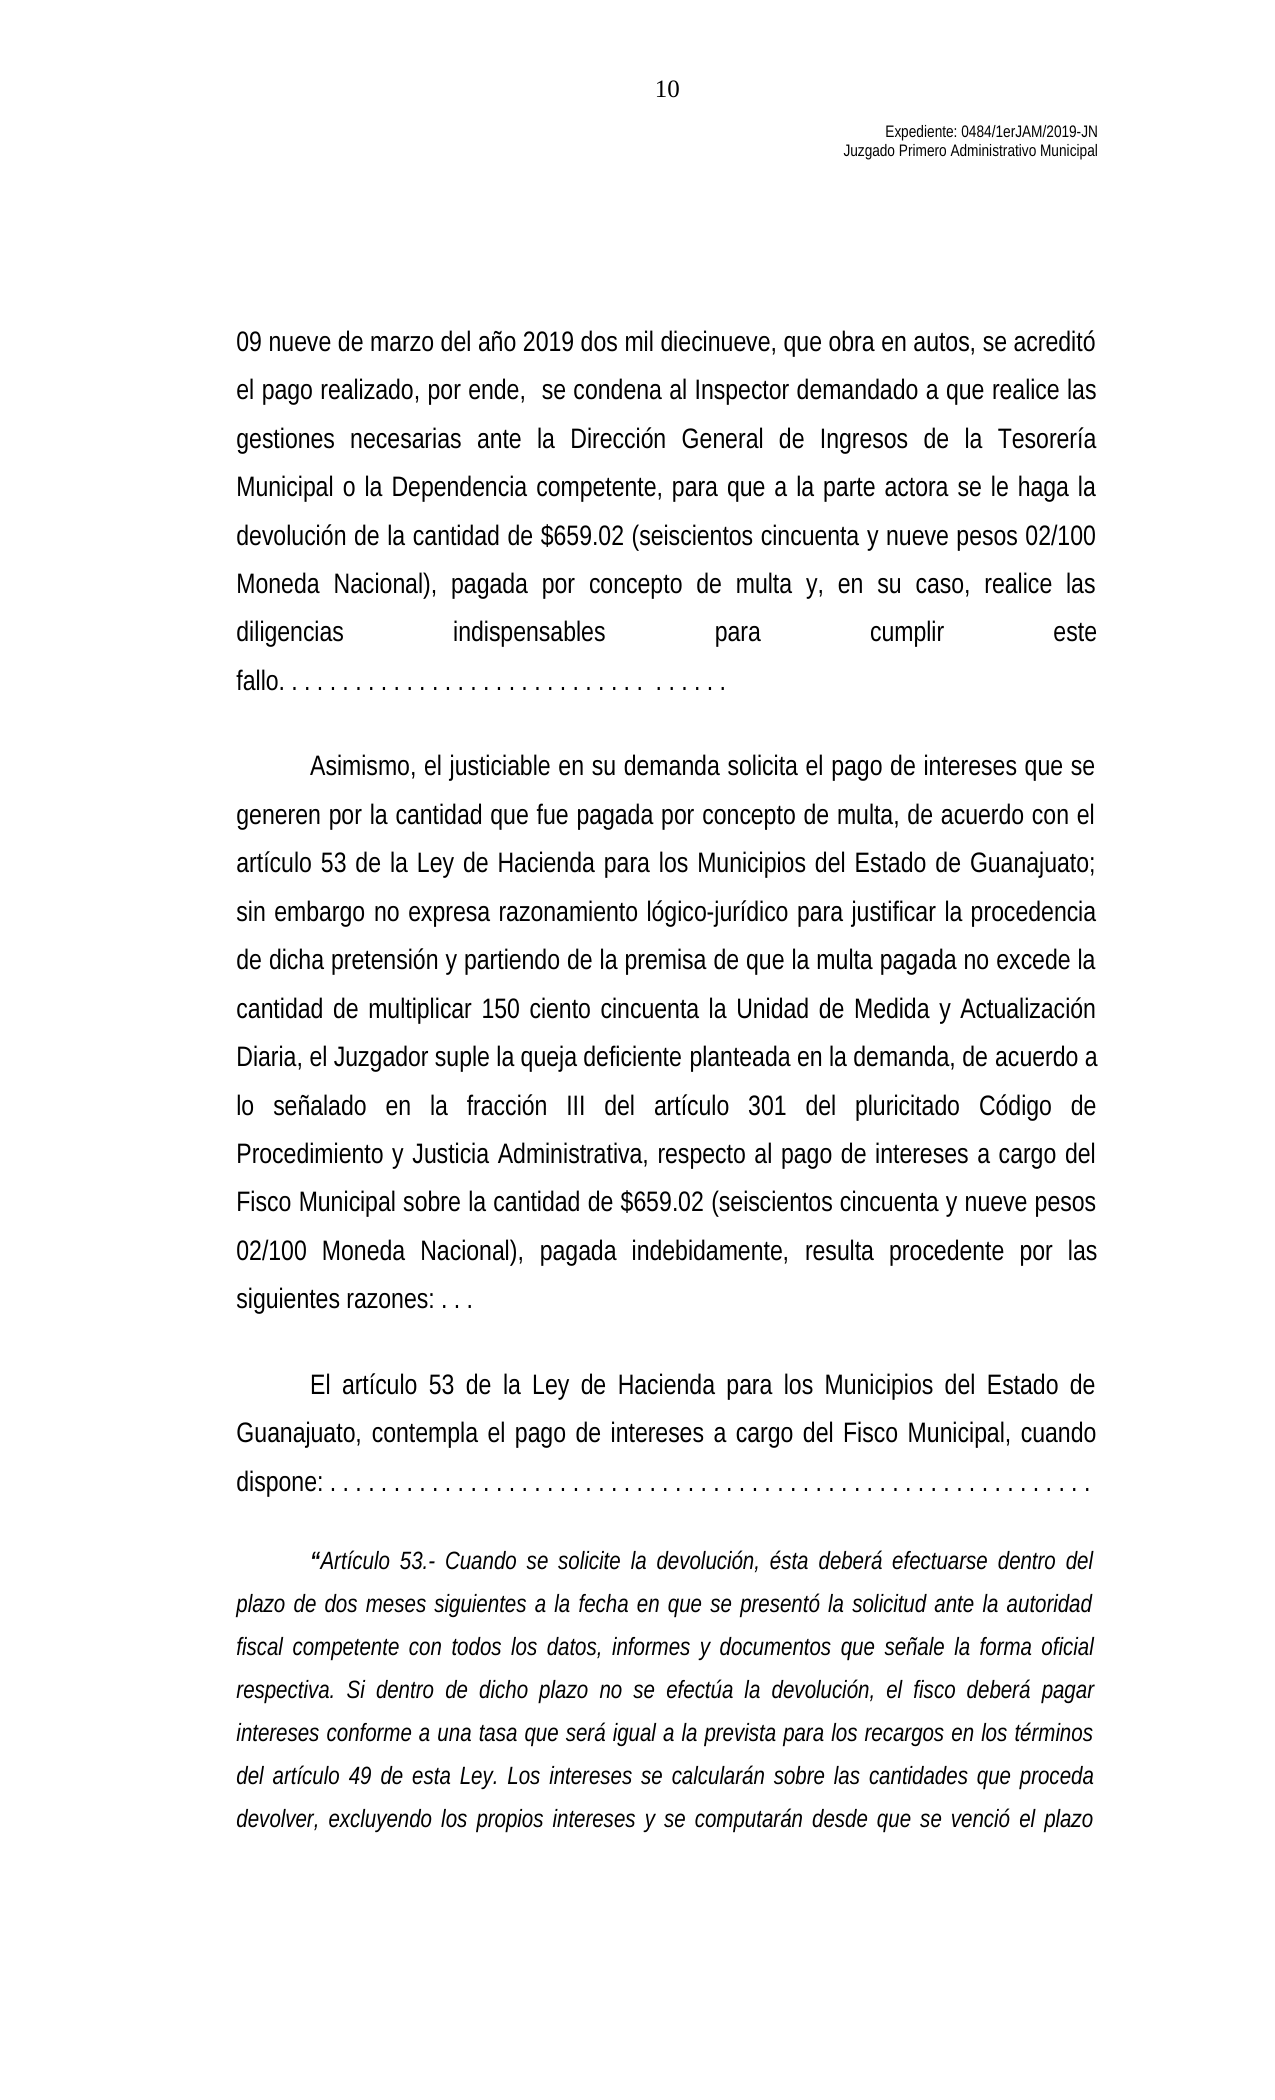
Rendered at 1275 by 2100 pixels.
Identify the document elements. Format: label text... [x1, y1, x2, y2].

text El artículo 53 de la Ley de Hacienda para los Municipios del Estado de Guanajuato, contempla el pago de intereses a cargo del Fisco Municipal, cuando dispone: . . . . . . . . . . . . . . . . . . . . . . . . . . . . . . . . . . . . . . . . . . . . . . . . . . . . . . . . . . . . [236, 1368, 1098, 1497]
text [236, 325, 1098, 696]
text Asimismo, el justiciable en su demanda solicita el pago de intereses que se generen por la cantidad que fue pagada por concepto de multa, de acuerdo con el artículo 53 de la Ley de Hacienda para los Municipios del Estado de Guanajuato; sin embargo no expresa razonamiento lógico-jurídico para justificar la procedencia de dicha pretensión y partiendo de la premisa de que la multa pagada no excede la cantidad de multiplicar 150 ciento cincuenta la Unidad de Medida y Actualización Diaria, el Juzgador suple la queja deficiente planteada en la demanda, de acuerdo a lo señalado en la fracción III del artículo 301 del pluricitado Código de Procedimiento y Justicia Administrativa, respecto al pago de intereses a cargo del Fisco Municipal sobre la cantidad de $659.02 (seiscientos cincuenta y nueve pesos 02/100 Moneda Nacional), pagada indebidamente, resulta procedente por las siguientes razones: . . . [236, 749, 1098, 1314]
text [236, 1546, 1098, 1832]
